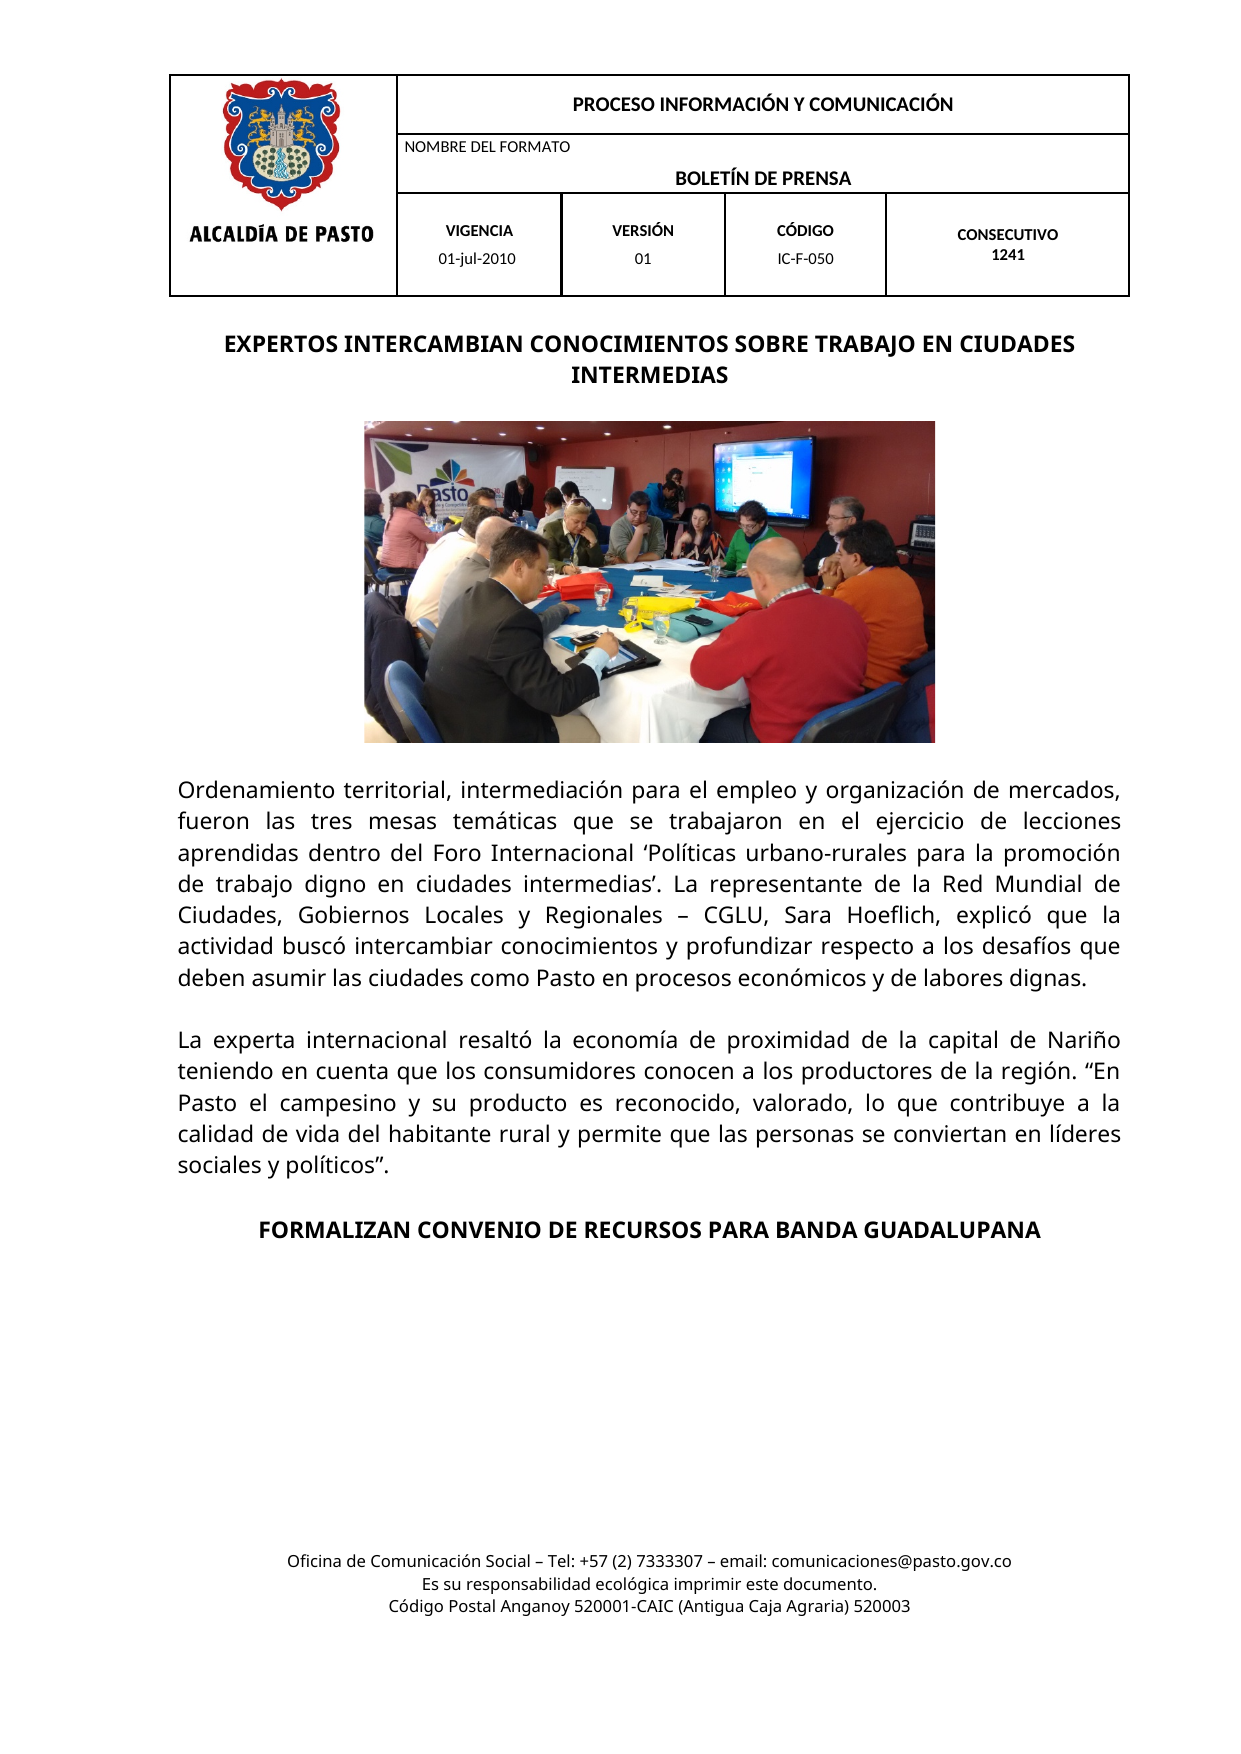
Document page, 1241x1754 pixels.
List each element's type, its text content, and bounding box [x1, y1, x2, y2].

text FORMALIZAN CONVENIO DE RECURSOS PARA BANDA GUADALUPANA [177, 1214, 1122, 1245]
text EXPERTOS INTERCAMBIAN CONOCIMIENTOS SOBRE TRABAJO EN CIUDADES INTERMEDIAS [177, 328, 1122, 391]
picture [364, 421, 935, 743]
text La experta internacional resaltó la economía de proximidad de la capital de Nariño teniendo en cuenta que los consumidores conocen a los productores de la región. “En Pasto el campesino y su producto es reconocido, valorado, lo que contribuye a la calidad de vida del habitante rural y permite que las personas se conviertan en líderes sociales y políticos”. [177, 1024, 1122, 1180]
text Ordenamiento territorial, intermediación para el empleo y organización de mercados, fueron las tres mesas temáticas que se trabajaron en el ejercicio de lecciones aprendidas dentro del Foro Internacional ‘Políticas urbano-rurales para la promoción de trabajo digno en ciudades intermedias’. La representante de la Red Mundial de Ciudades, Gobiernos Locales y Regionales – CGLU, Sara Hoeflich, explicó que la actividad buscó intercambiar conocimientos y profundizar respecto a los desafíos que deben asumir las ciudades como Pasto en procesos económicos y de labores dignas. [177, 774, 1122, 993]
picture [176, 76, 385, 242]
